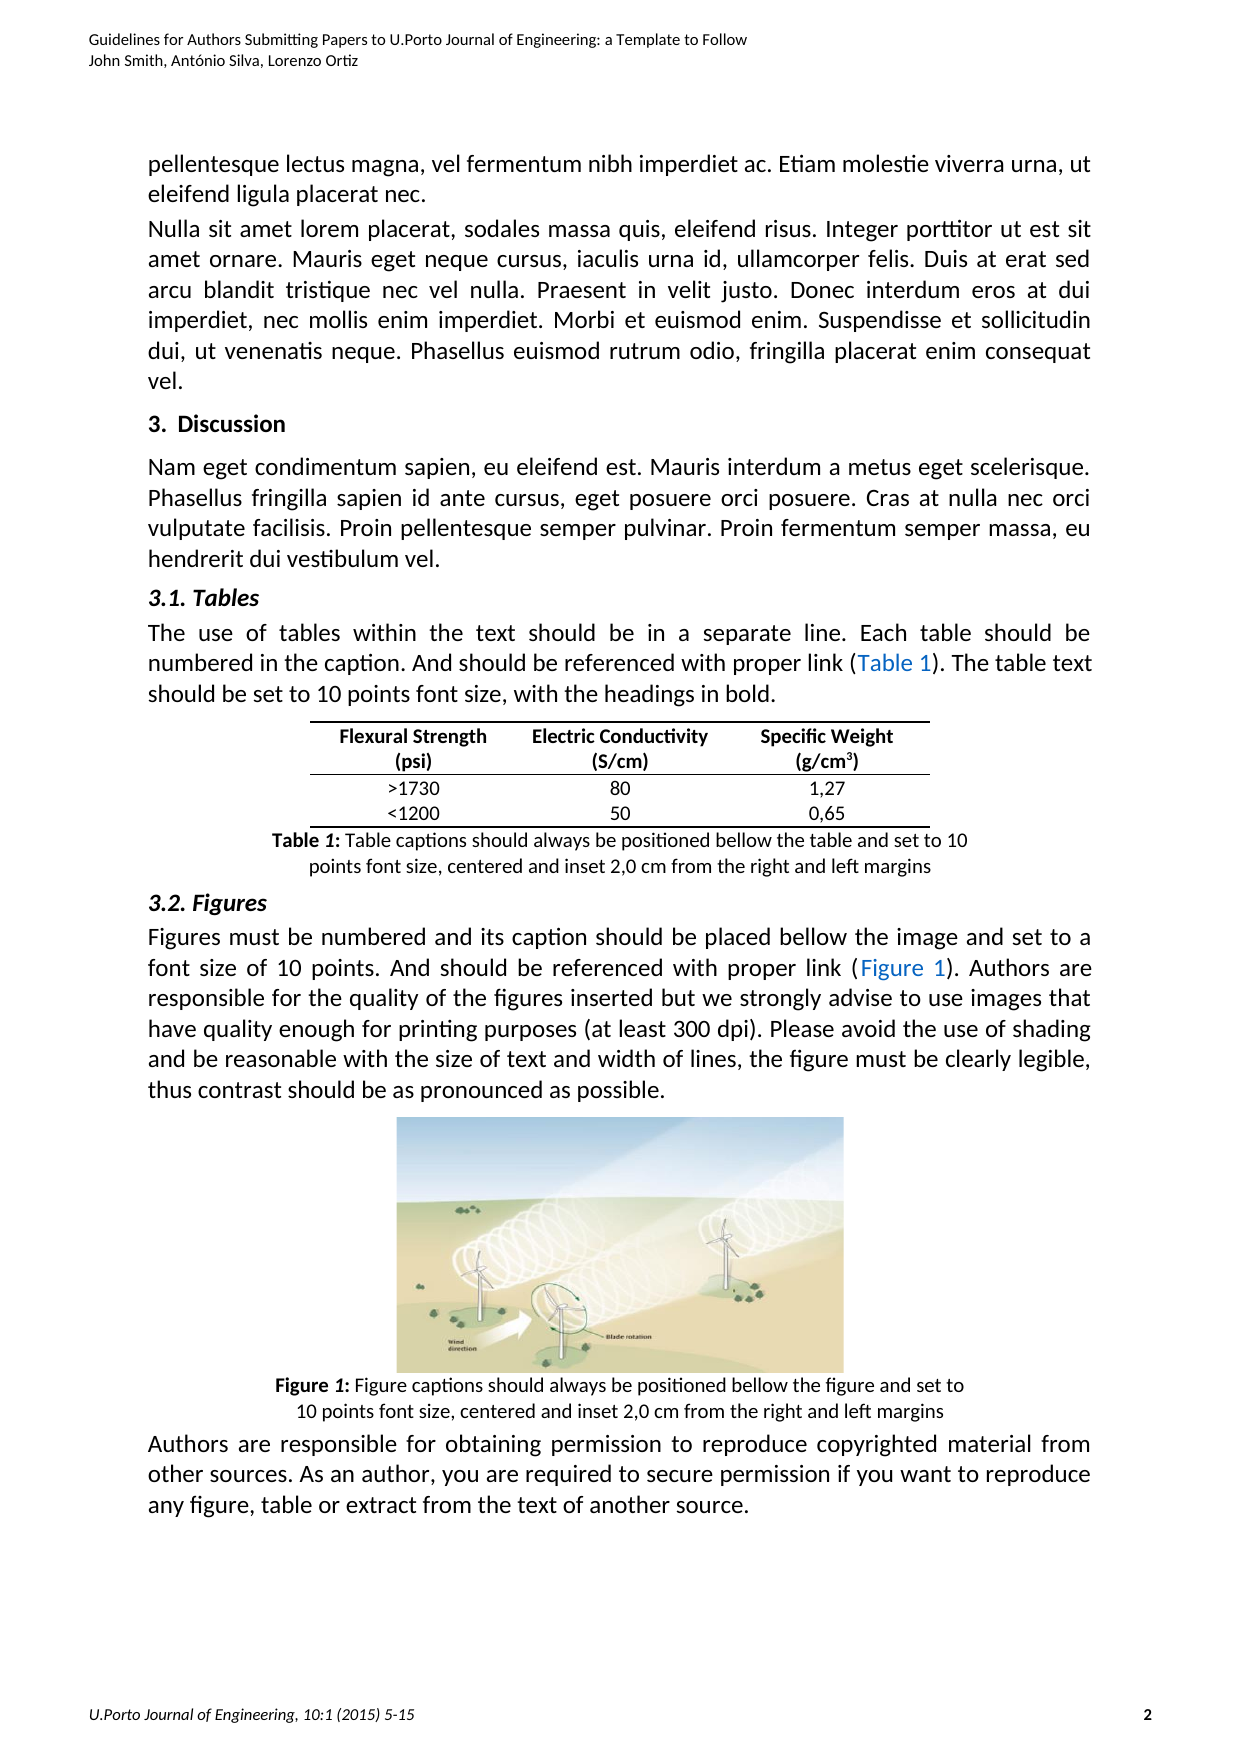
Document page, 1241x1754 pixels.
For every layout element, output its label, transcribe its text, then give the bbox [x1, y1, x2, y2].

picture [396, 1117, 844, 1373]
subtitle Tables [148, 582, 1092, 612]
text The use of tables within the text should be in a separate line. Each table should be numbered in the caption. And should be referenced with proper link (Table 1). The table text should be set to 10 points font size, with the headings in bold. [148, 617, 1092, 708]
table_header Flexural Strength (psi) [310, 723, 517, 774]
table_cell <1200 [310, 800, 517, 826]
table_cell 50 [517, 800, 723, 826]
text Table 1: Table captions should always be positioned bellow the table and set to 10 points font size, centered and inset 2,0 cm from the right and left margins [266, 828, 974, 878]
text Figure 1: Figure captions should always be positioned bellow the figure and set to 10 points font size, centered and inset 2,0 cm from the right and left margins [266, 1373, 974, 1423]
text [148, 148, 1092, 209]
text Authors are responsible for obtaining permission to reproduce copyrighted material from other sources. As an author, you are required to secure permission if you want to reproduce any figure, table or extract from the text of another source. [148, 1428, 1092, 1519]
table_cell 1,27 [724, 775, 930, 800]
table_header Electric Conductivity (S/cm) [517, 723, 723, 774]
text Nulla sit amet lorem placerat, sodales massa quis, eleifend risus. Integer porttitor ut est sit amet ornare. Mauris eget neque cursus, iaculis urna id, ullamcorper felis. Duis at erat sed arcu blandit tristique nec vel nulla. Praesent in velit justo. Donec interdum eros at dui imperdiet, nec mollis enim imperdiet. Morbi et euismod enim. Suspendisse et sollicitudin dui, ut venenatis neque. Phasellus euismod rutrum odio, fringilla placerat enim consequat vel. [148, 213, 1092, 396]
text Nam eget condimentum sapien, eu eleifend est. Mauris interdum a metus eget scelerisque. Phasellus fringilla sapien id ante cursus, eget posuere orci posuere. Cras at nulla nec orci vulputate facilisis. Proin pellentesque semper pulvinar. Proin fermentum semper massa, eu hendrerit dui vestibulum vel. [148, 452, 1092, 574]
subtitle Discussion [148, 408, 1092, 439]
subtitle Figures [148, 887, 1092, 917]
table_cell >1730 [310, 775, 517, 800]
table_cell 80 [517, 775, 723, 800]
text Figures must be numbered and its caption should be placed bellow the image and set to a font size of 10 points. And should be referenced with proper link (Figure 1). Authors are responsible for the quality of the figures inserted but we strongly advise to use images that have quality enough for printing purposes (at least 300 dpi). Please avoid the use of shading and be reasonable with the size of text and width of lines, the figure must be clearly legible, thus contrast should be as pronounced as possible. [148, 921, 1092, 1104]
table_header Specific Weight (g/cm3) [724, 723, 930, 774]
table_cell 0,65 [724, 800, 930, 826]
